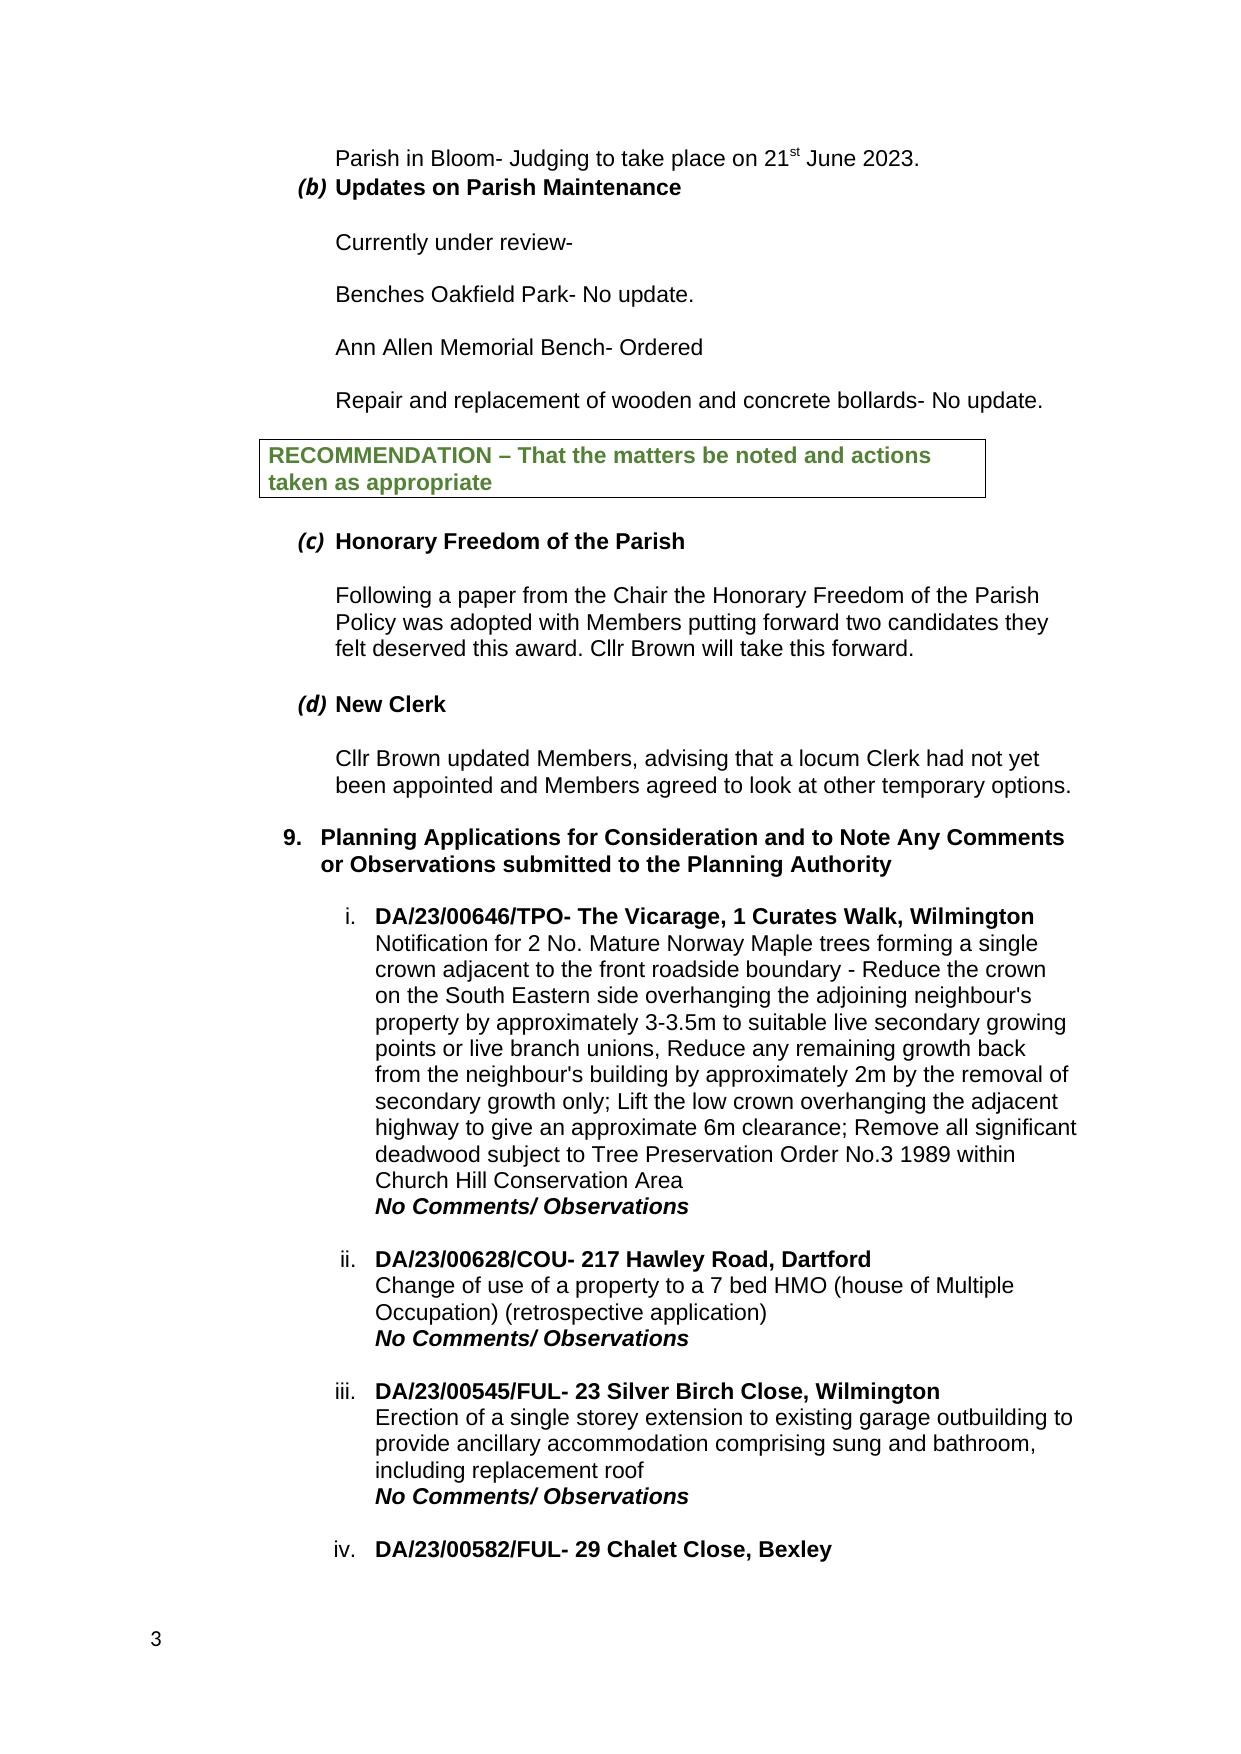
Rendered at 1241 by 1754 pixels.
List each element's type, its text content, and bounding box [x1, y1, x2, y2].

text Change of use of a property to a 7 bed HMO (house of Multiple Occupation) (retrospective application) [375, 1272, 1078, 1325]
text Erection of a single storey extension to existing garage outbuilding to provide ancillary accommodation comprising sung and bathroom, including replacement roof [375, 1404, 1078, 1483]
text Following a paper from the Chair the Honorary Freedom of the Parish Policy was adopted with Members putting forward two candidates they felt deserved this award. Cllr Brown will take this forward. [335, 582, 1078, 661]
text Notification for 2 No. Mature Norway Maple trees forming a single crown adjacent to the front roadside boundary - Reduce the crown on the South Eastern side overhanging the adjoining neighbour's property by approximately 3-3.5m to suitable live secondary growing points or live branch unions, Reduce any remaining growth back from the neighbour's building by approximately 2m by the removal of secondary growth only; Lift the low crown overhanging the adjacent highway to give an approximate 6m clearance; Remove all significant deadwood subject to Tree Preservation Order No.3 1989 within Church Hill Conservation Area [375, 930, 1078, 1193]
list Updates on Parish Maintenance [298, 171, 1078, 202]
text No Comments/ Observations [375, 1193, 1078, 1219]
list New Clerk [298, 688, 1078, 719]
list DA/23/00582/FUL- 29 Chalet Close, Bexley [356, 1536, 1078, 1562]
list Honorary Freedom of the Parish [298, 524, 1078, 556]
list DA/23/00646/TPO- The Vicarage, 1 Curates Walk, Wilmington [356, 903, 1078, 930]
text Ann Allen Memorial Bench- Ordered [335, 334, 1078, 360]
text Repair and replacement of wooden and concrete bollards- No update. [335, 387, 1078, 413]
text Benches Oakfield Park- No update. [335, 281, 1078, 307]
list DA/23/00545/FUL- 23 Silver Birch Close, Wilmington [356, 1378, 1078, 1404]
text Currently under review- [335, 228, 1078, 255]
list DA/23/00628/COU- 217 Hawley Road, Dartford [356, 1246, 1078, 1272]
text No Comments/ Observations [375, 1325, 1078, 1351]
text Cllr Brown updated Members, advising that a locum Clerk had not yet been appointed and Members agreed to look at other temporary options. [335, 745, 1078, 798]
text No Comments/ Observations [375, 1483, 1078, 1509]
text Parish in Bloom- Judging to take place on 21st June 2023. [335, 144, 1078, 171]
list Planning Applications for Consideration and to Note Any Comments or Observations submitted to the Planning Authority [283, 824, 1078, 877]
text RECOMMENDATION – That the matters be noted and actions taken as appropriate [260, 440, 985, 497]
